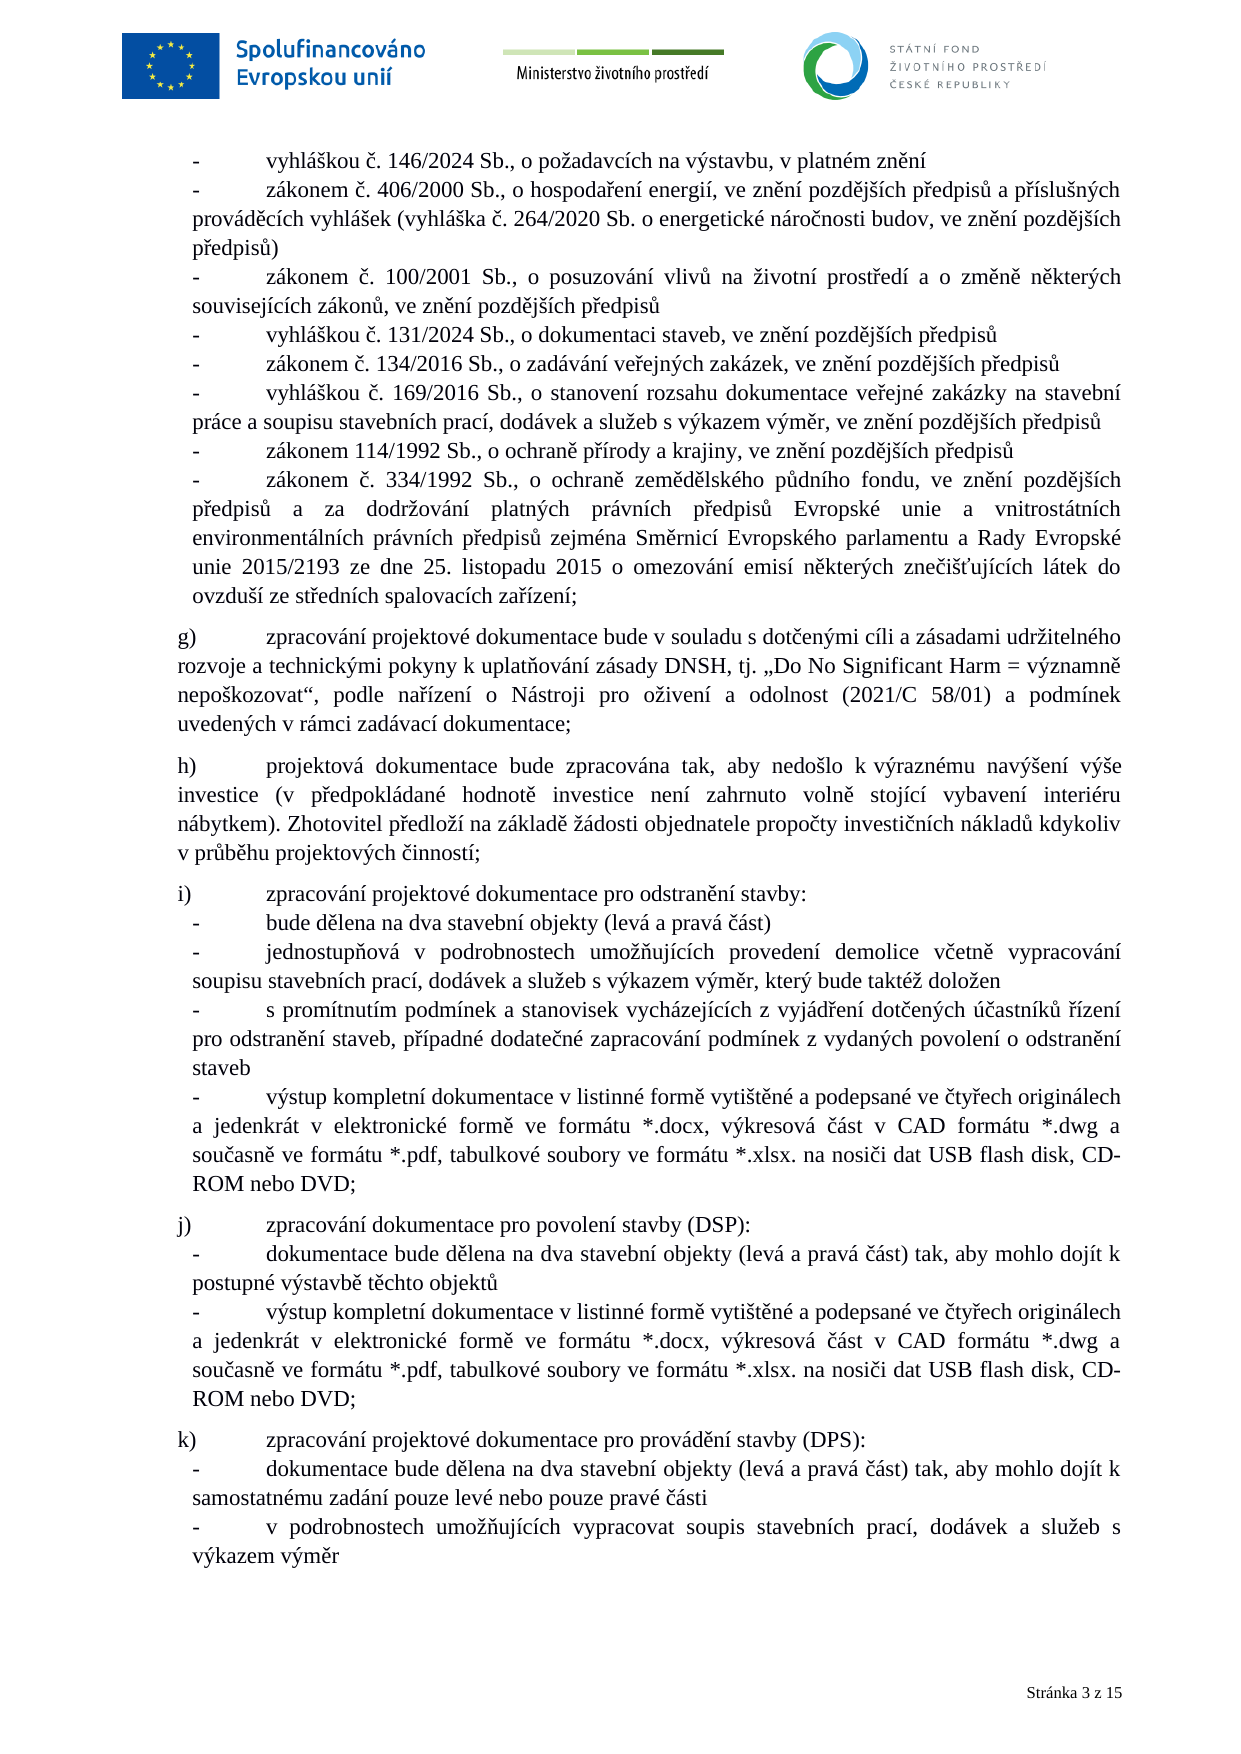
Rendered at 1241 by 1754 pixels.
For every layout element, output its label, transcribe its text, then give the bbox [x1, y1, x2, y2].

text h) projektová dokumentace bude zpracována tak, aby nedošlo k výraznému navýšení výše investice (v předpokládané hodnotě investice není zahrnuto volně stojící vybavení interiéru nábytkem). Zhotovitel předloží na základě žádosti objednatele propočty investičních nákladů kdykoliv v průběhu projektových činností; [177, 752, 1122, 865]
text - zákonem 114/1992 Sb., o ochraně přírody a krajiny, ve znění pozdějších předpisů [192, 437, 1122, 463]
text - s promítnutím podmínek a stanovisek vycházejících z vyjádření dotčených účastníků řízení pro odstranění staveb, případné dodatečné zapracování podmínek z vydaných povolení o odstranění staveb [192, 996, 1122, 1080]
text k) zpracování projektové dokumentace pro provádění stavby (DPS): [177, 1426, 1122, 1453]
text - zákonem č. 406/2000 Sb., o hospodaření energií, ve znění pozdějších předpisů a příslušných prováděcích vyhlášek (vyhláška č. 264/2020 Sb. o energetické náročnosti budov, ve znění pozdějších předpisů) [192, 177, 1122, 261]
list bude dělena na dva stavební objekty (levá a pravá část) [192, 909, 1122, 935]
text j) zpracování dokumentace pro povolení stavby (DSP): [177, 1211, 1122, 1237]
text - vyhláškou č. 131/2024 Sb., o dokumentaci staveb, ve znění pozdějších předpisů [192, 321, 1122, 348]
text - dokumentace bude dělena na dva stavební objekty (levá a pravá část) tak, aby mohlo dojít k samostatnému zadání pouze levé nebo pouze pravé části [192, 1455, 1122, 1511]
text - vyhláškou č. 169/2016 Sb., o stanovení rozsahu dokumentace veřejné zakázky na stavební práce a soupisu stavebních prací, dodávek a služeb s výkazem výměr, ve znění pozdějších předpisů [192, 379, 1122, 434]
text - zákonem č. 134/2016 Sb., o zadávání veřejných zakázek, ve znění pozdějších předpisů [192, 350, 1122, 377]
text - v podrobnostech umožňujících vypracovat soupis stavebních prací, dodávek a služeb s výkazem výměr [192, 1513, 1122, 1568]
text - zákonem č. 100/2001 Sb., o posuzování vlivů na životní prostředí a o změně některých souvisejících zákonů, ve znění pozdějších předpisů [192, 263, 1122, 319]
picture [118, 28, 1063, 105]
text - dokumentace bude dělena na dva stavební objekty (levá a pravá část) tak, aby mohlo dojít k postupné výstavbě těchto objektů [192, 1240, 1122, 1295]
text - zákonem č. 334/1992 Sb., o ochraně zemědělského půdního fondu, ve znění pozdějších předpisů a za dodržování platných právních předpisů Evropské unie a vnitrostátních environmentálních právních předpisů zejména Směrnicí Evropského parlamentu a Rady Evropské unie 2015/2193 ze dne 25. listopadu 2015 o omezování emisí některých znečišťujících látek do ovzduší ze středních spalovacích zařízení; [192, 466, 1122, 608]
text i) zpracování projektové dokumentace pro odstranění stavby: [177, 880, 1122, 906]
text - vyhláškou č. 146/2024 Sb., o požadavcích na výstavbu, v platném znění [192, 148, 1122, 174]
text - jednostupňová v podrobnostech umožňujících provedení demolice včetně vypracování soupisu stavebních prací, dodávek a služeb s výkazem výměr, který bude taktéž doložen [192, 938, 1122, 993]
text g) zpracování projektové dokumentace bude v souladu s dotčenými cíli a zásadami udržitelného rozvoje a technickými pokyny k uplatňování zásady DNSH, tj. „Do No Significant Harm = významně nepoškozovat“, podle nařízení o Nástroji pro oživení a odolnost (2021/C 58/01) a podmínek uvedených v rámci zadávací dokumentace; [177, 623, 1122, 737]
